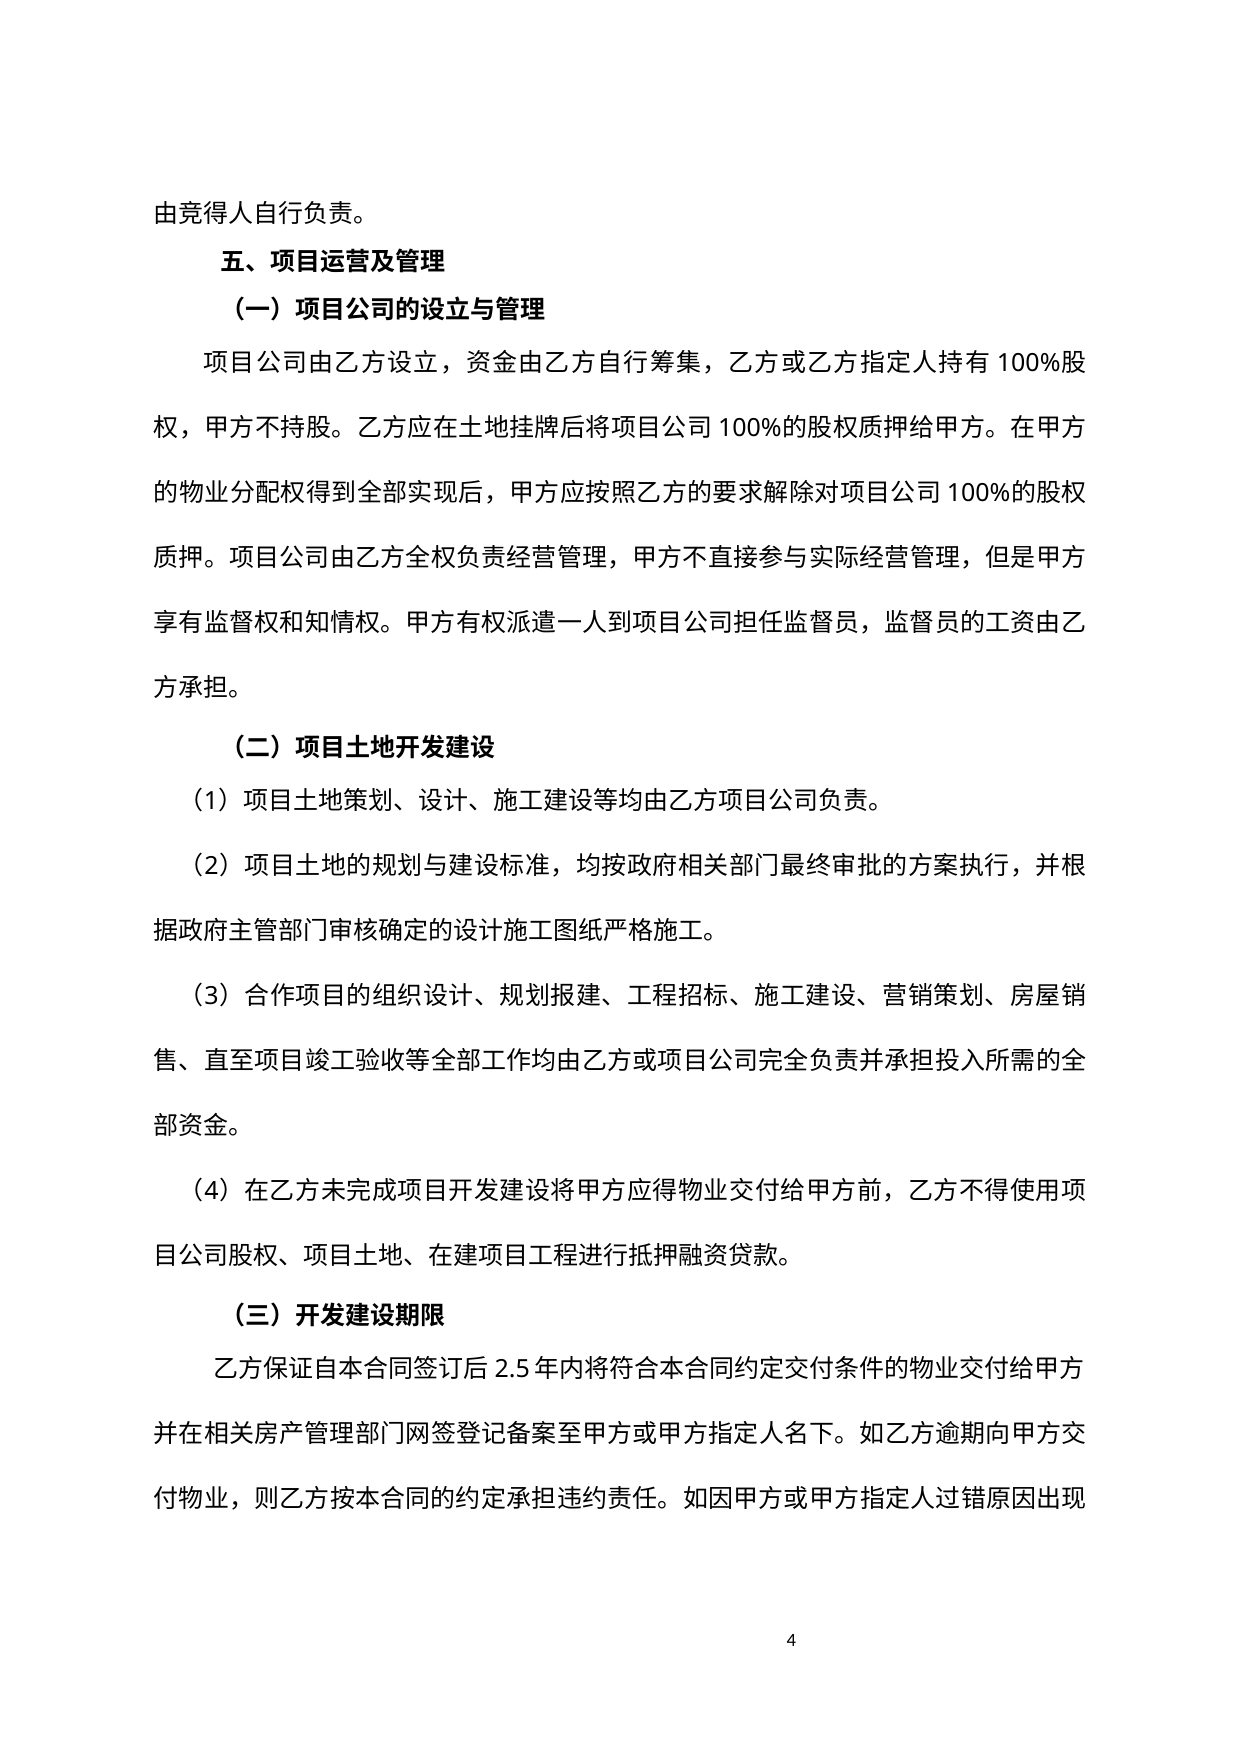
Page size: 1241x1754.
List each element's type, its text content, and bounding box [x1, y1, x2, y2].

text （1）项目土地策划、设计、施工建设等均由乙方项目公司负责。 [153, 766, 1087, 831]
text 五、项目运营及管理 [153, 232, 1087, 280]
text （二）项目土地开发建设 [153, 718, 1087, 766]
text 项目公司由乙方设立，资金由乙方自行筹集，乙方或乙方指定人持有100%股权，甲方不持股。乙方应在土地挂牌后将项目公司100%的股权质押给甲方。在甲方的物业分配权得到全部实现后，甲方应按照乙方的要求解除对项目公司100%的股权质押。项目公司由乙方全权负责经营管理，甲方不直接参与实际经营管理，但是甲方享有监督权和知情权。甲方有权派遣一人到项目公司担任监督员，监督员的工资由乙方承担。 [153, 328, 1087, 718]
text （一）项目公司的设立与管理 [153, 280, 1087, 328]
text （三）开发建设期限 [153, 1286, 1087, 1334]
text （2）项目土地的规划与建设标准，均按政府相关部门最终审批的方案执行，并根据政府主管部门审核确定的设计施工图纸严格施工。 [153, 831, 1087, 961]
text （3）合作项目的组织设计、规划报建、工程招标、施工建设、营销策划、房屋销售、直至项目竣工验收等全部工作均由乙方或项目公司完全负责并承担投入所需的全部资金。 [153, 961, 1087, 1156]
text （4）在乙方未完成项目开发建设将甲方应得物业交付给甲方前，乙方不得使用项目公司股权、项目土地、在建项目工程进行抵押融资贷款。 [153, 1156, 1087, 1286]
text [153, 184, 1087, 232]
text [153, 1334, 1087, 1529]
